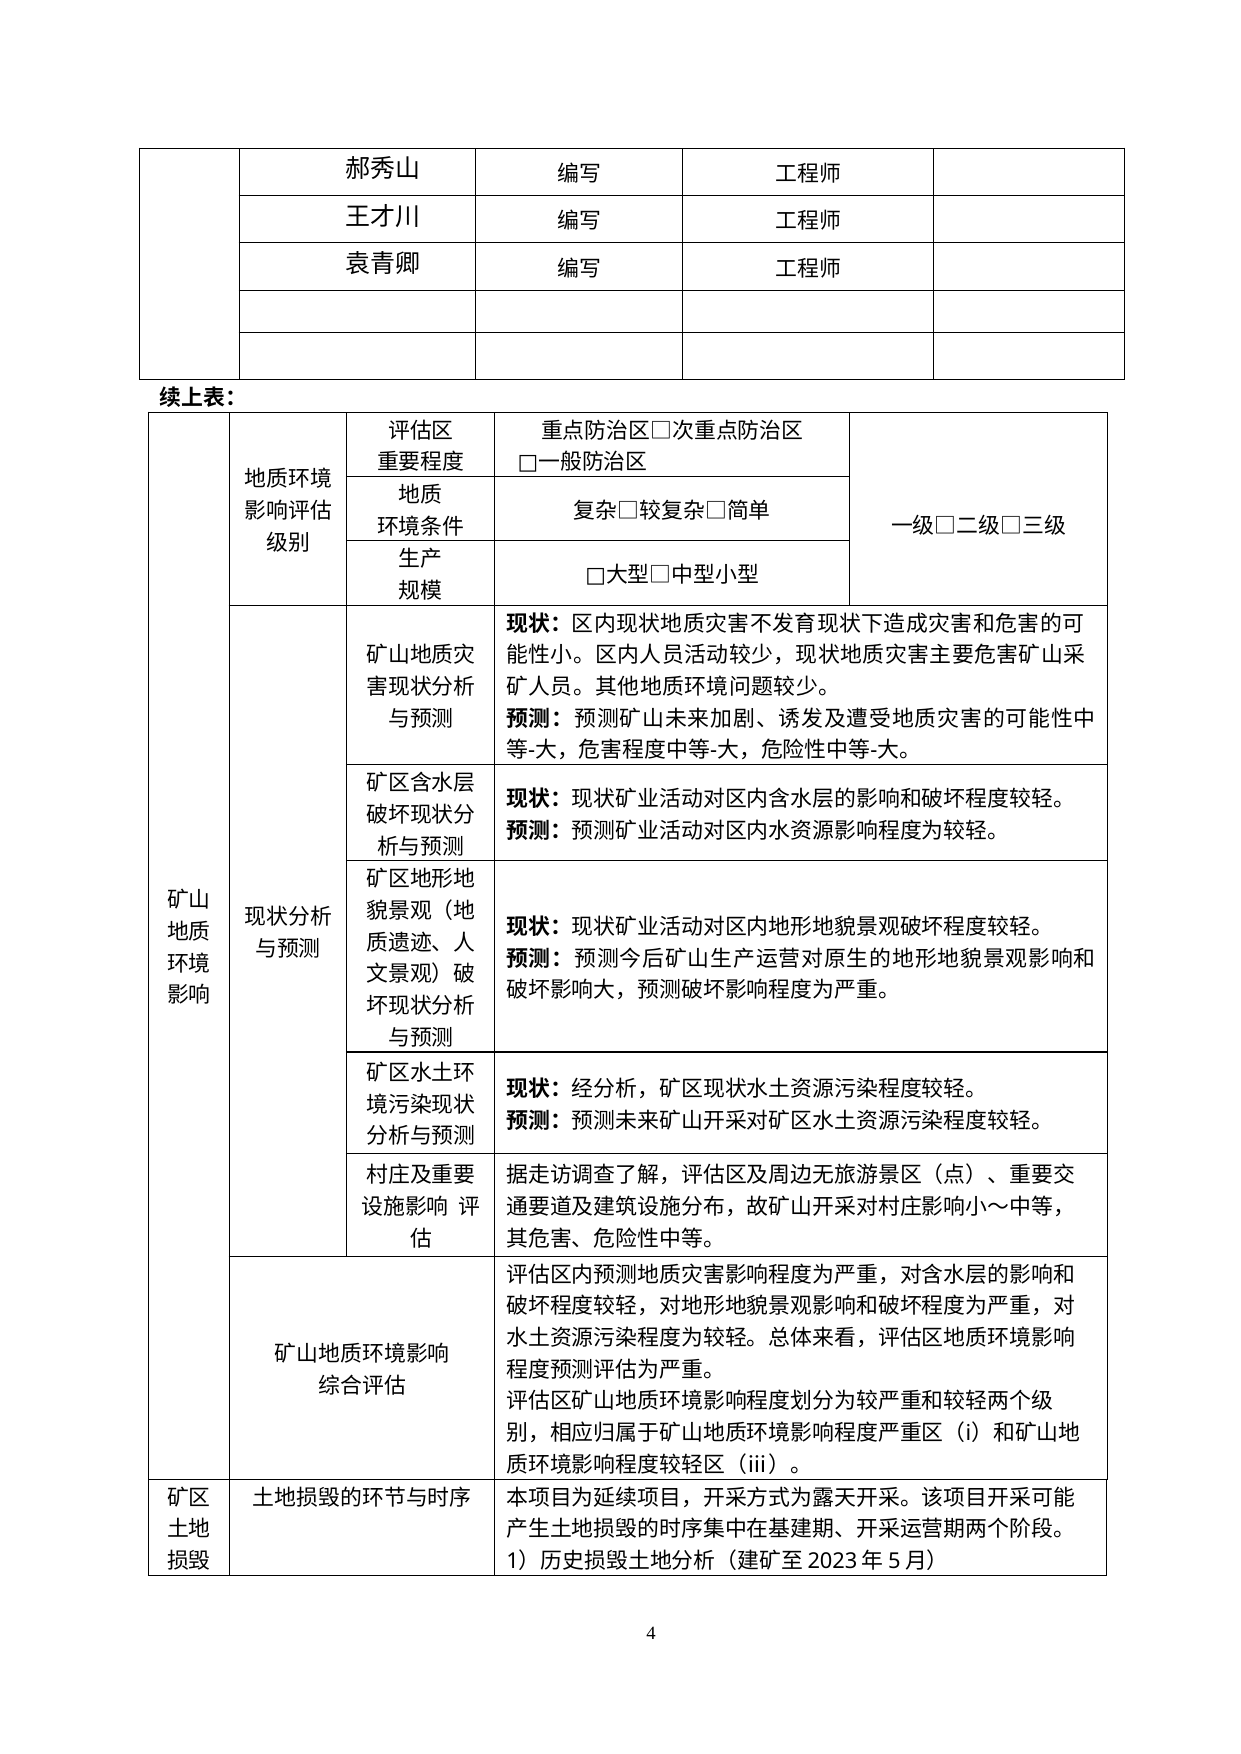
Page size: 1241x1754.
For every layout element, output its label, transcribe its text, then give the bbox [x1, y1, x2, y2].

table_cell 编写 [476, 149, 682, 195]
table_cell 现状：现状矿业活动对区内含水层的影响和破坏程度较轻。 预测：预测矿业活动对区内水资源影响程度为较轻。 [495, 765, 1107, 860]
table_cell 矿山地质灾害现状分析与预测 [347, 606, 494, 764]
table_cell [934, 243, 1124, 289]
table_header 评估区 重要程度 [347, 413, 494, 476]
table_cell 生产 规模 [347, 541, 494, 605]
table_header 地质环境影响评估级别 [230, 413, 346, 605]
table_header 重点防治区□次重点防治区 □一般防治区 [495, 413, 849, 476]
table_cell 工程师 [683, 243, 933, 289]
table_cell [495, 1480, 1106, 1575]
table_cell 工程师 [683, 149, 933, 195]
table_cell [934, 333, 1124, 379]
table_cell 工程师 [683, 196, 933, 242]
table_cell 复杂□较复杂□简单 [495, 477, 849, 540]
table_cell [476, 291, 682, 332]
table_cell [476, 333, 682, 379]
table_cell [683, 333, 933, 379]
table_cell [683, 291, 933, 332]
table_cell 矿区地形地貌景观（地质遗迹、人文景观）破坏现状分析与预测 [347, 861, 494, 1051]
table_header 矿山地质环境影响 [149, 413, 229, 1478]
table_header 一级□二级□三级 [850, 413, 1107, 605]
table_cell 袁青卿 [240, 243, 475, 289]
table_cell 现状：现状矿业活动对区内地形地貌景观破坏程度较轻。 预测：预测今后矿山生产运营对原生的地形地貌景观影响和破坏影响大，预测破坏影响程度为严重。 [495, 861, 1107, 1051]
table_cell [240, 291, 475, 332]
table_cell 现状分析与预测 [230, 606, 346, 1256]
table_cell 编写 [476, 243, 682, 289]
table_cell 土地损毁的环节与时序 [230, 1480, 494, 1575]
table_cell 评估区内预测地质灾害影响程度为严重，对含水层的影响和破坏程度较轻，对地形地貌景观影响和破坏程度为严重，对水土资源污染程度为较轻。总体来看，评估区地质环境影响程度预测评估为严重。 评估区矿山地质环境影响程度划分为较严重和较轻两个级别，相应归属于矿山地质环境影响程度严重区（i）和矿山地质环境影响程度较轻区（ⅲ）。 [495, 1257, 1107, 1478]
table_cell 郝秀山 [240, 149, 475, 195]
table_cell 现状：经分析，矿区现状水土资源污染程度较轻。 预测：预测未来矿山开采对矿区水土资源污染程度较轻。 [495, 1053, 1107, 1153]
table_cell [934, 196, 1124, 242]
table_cell 矿区水土环境污染现状分析与预测 [347, 1053, 494, 1153]
table_cell [934, 291, 1124, 332]
table_cell 现状：区内现状地质灾害不发育现状下造成灾害和危害的可能性小。区内人员活动较少，现状地质灾害主要危害矿山采矿人员。其他地质环境问题较少。 预测：预测矿山未来加剧、诱发及遭受地质灾害的可能性中等-大，危害程度中等-大，危险性中等-大。 [495, 606, 1107, 764]
table_cell □大型□中型小型 [495, 541, 849, 605]
table_cell 编写 [476, 196, 682, 242]
table_cell 王才川 [240, 196, 475, 242]
table_cell 矿山地质环境影响 综合评估 [230, 1257, 494, 1478]
table_cell [934, 149, 1124, 195]
table_cell 村庄及重要设施影响 评估 [347, 1154, 494, 1256]
table_cell 据走访调查了解，评估区及周边无旅游景区（点）、重要交通要道及建筑设施分布，故矿山开采对村庄影响小～中等，其危害、危险性中等。 [495, 1154, 1107, 1256]
text 续上表： [159, 380, 1104, 412]
table_cell 矿区含水层破坏现状分析与预测 [347, 765, 494, 860]
table_cell [240, 333, 475, 379]
table_cell 矿区土地损毁预测与评估 [149, 1480, 229, 1575]
table_cell 地质 环境条件 [347, 477, 494, 540]
